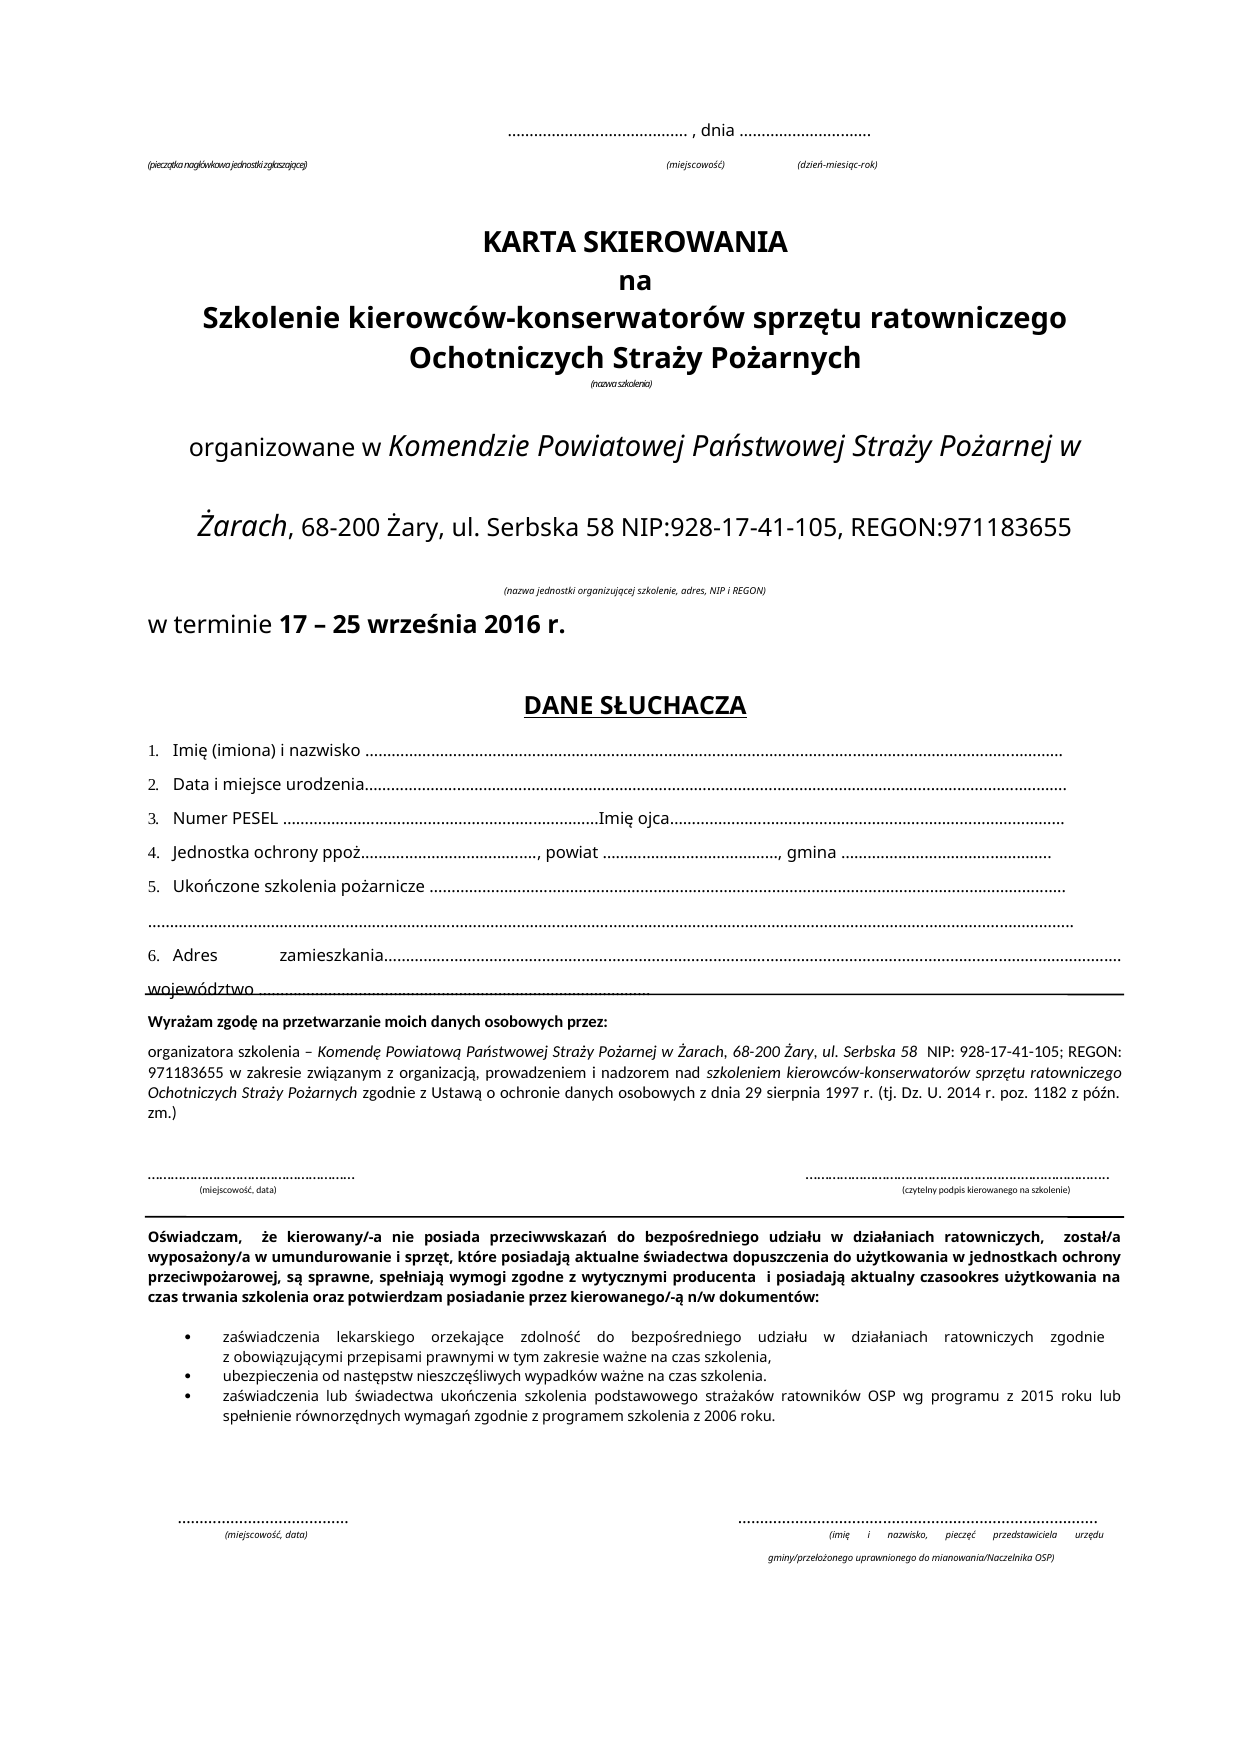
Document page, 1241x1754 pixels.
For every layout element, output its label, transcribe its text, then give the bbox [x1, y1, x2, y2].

text ……………………..……..……. , dnia …………………..……. [148, 118, 1122, 141]
list Ukończone szkolenia pożarnicze …………………………………………………………………………………………………………………………..….. [148, 875, 1122, 898]
list zaświadczenia lub świadectwa ukończenia szkolenia podstawowego strażaków ratowników OSP wg programu z 2015 roku lub spełnienie równorzędnych wymagań zgodnie z programem szkolenia z 2006 roku. [185, 1386, 1122, 1426]
text ………………………………… ……………………………….……………….…………….………. [177, 1506, 1122, 1528]
text DANE SŁUCHACZA [148, 688, 1122, 722]
text Szkolenie kierowców-konserwatorów sprzętu ratowniczego Ochotniczych Straży Pożarnych [148, 298, 1122, 377]
text Wyrażam zgodę na przetwarzanie moich danych osobowych przez: [148, 1011, 1122, 1032]
list Jednostka ochrony ppoż.………..………………………., powiat …………….……………………, gmina ……….……………………………….. [148, 841, 1122, 864]
list zaświadczenia lekarskiego orzekające zdolność do bezpośredniego udziału w działaniach ratowniczych zgodnie z obowiązującymi przepisami prawnymi w tym zakresie ważne na czas szkolenia, [185, 1326, 1122, 1366]
text na [148, 261, 1122, 298]
text w terminie 17 – 25 września 2016 r. [148, 607, 1122, 641]
text ……………………………………………… ………………………………………………..………………….. [148, 1164, 1122, 1184]
list Numer PESEL ………………………………………………………………Imię ojca……………………………………………………………………………… [148, 807, 1122, 830]
text (miejscowość, data) (czytelny podpis kierowanego na szkolenie) [148, 1184, 1122, 1204]
text Oświadczam, że kierowany/-a nie posiada przeciwwskazań do bezpośredniego udziału w działaniach ratowniczych, został/a wyposażony/a w umundurowanie i sprzęt, które posiadają aktualne świadectwa dopuszczenia do użytkowania w jednostkach ochrony przeciwpożarowej, są sprawne, spełniają wymogi zgodne z wytycznymi producenta i posiadają aktualny czasookres użytkowania na czas trwania szkolenia oraz potwierdzam posiadanie przez kierowanego/-ą n/w dokumentów: [148, 1227, 1122, 1307]
list Adres zamieszkania…………………………………………………………………………………………………………………………..……………..……..… województwo ……………………………………………………………………………… [148, 943, 1122, 993]
text (nazwa jednostki organizującej szkolenie, adres, NIP i REGON) [148, 584, 1122, 607]
text organizatora szkolenia – Komendę Powiatową Państwowej Straży Pożarnej w Żarach, 68-200 Żary, ul. Serbska 58 NIP: 928-17-41-105; REGON: 971183655 w zakresie związanym z organizacją, prowadzeniem i nadzorem nad szkoleniem kierowców-konserwatorów sprzętu ratowniczego Ochotniczych Straży Pożarnych zgodnie z Ustawą o ochronie danych osobowych z dnia 29 sierpnia 1997 r. (tj. Dz. U. 2014 r. poz. 1182 z późn. zm.) [148, 1042, 1122, 1123]
text (pieczątka nagłówkowa jednostki zgłaszającej) (miejscowość) (dzień-miesiąc-rok) [148, 159, 1122, 182]
list Data i miejsce urodzenia…………………………………………………………………………………………………………………………….………..……. [148, 773, 1122, 796]
list Imię (imiona) i nazwisko …………………………………………………..……………………….……………………………………………………………… [148, 739, 1122, 762]
text (miejscowość, data) (imię i nazwisko, pieczęć przedstawiciela urzędu gminy/przełożonego uprawnionego do mianowania/Naczelnika OSP) [225, 1528, 1122, 1574]
list ubezpieczenia od następstw nieszczęśliwych wypadków ważne na czas szkolenia. [185, 1366, 1122, 1386]
text ………………………………………………………………………………………………………………………………………………………………………..……………….. [148, 909, 1122, 932]
text (nazwa szkolenia) [591, 377, 1122, 400]
text organizowane w Komendzie Powiatowej Państwowej Straży Pożarnej w Żarach, 68-200 Żary, ul. Serbska 58 NIP:928-17-41-105, REGON:971183655 [148, 425, 1122, 544]
text KARTA SKIEROWANIA [148, 221, 1122, 261]
